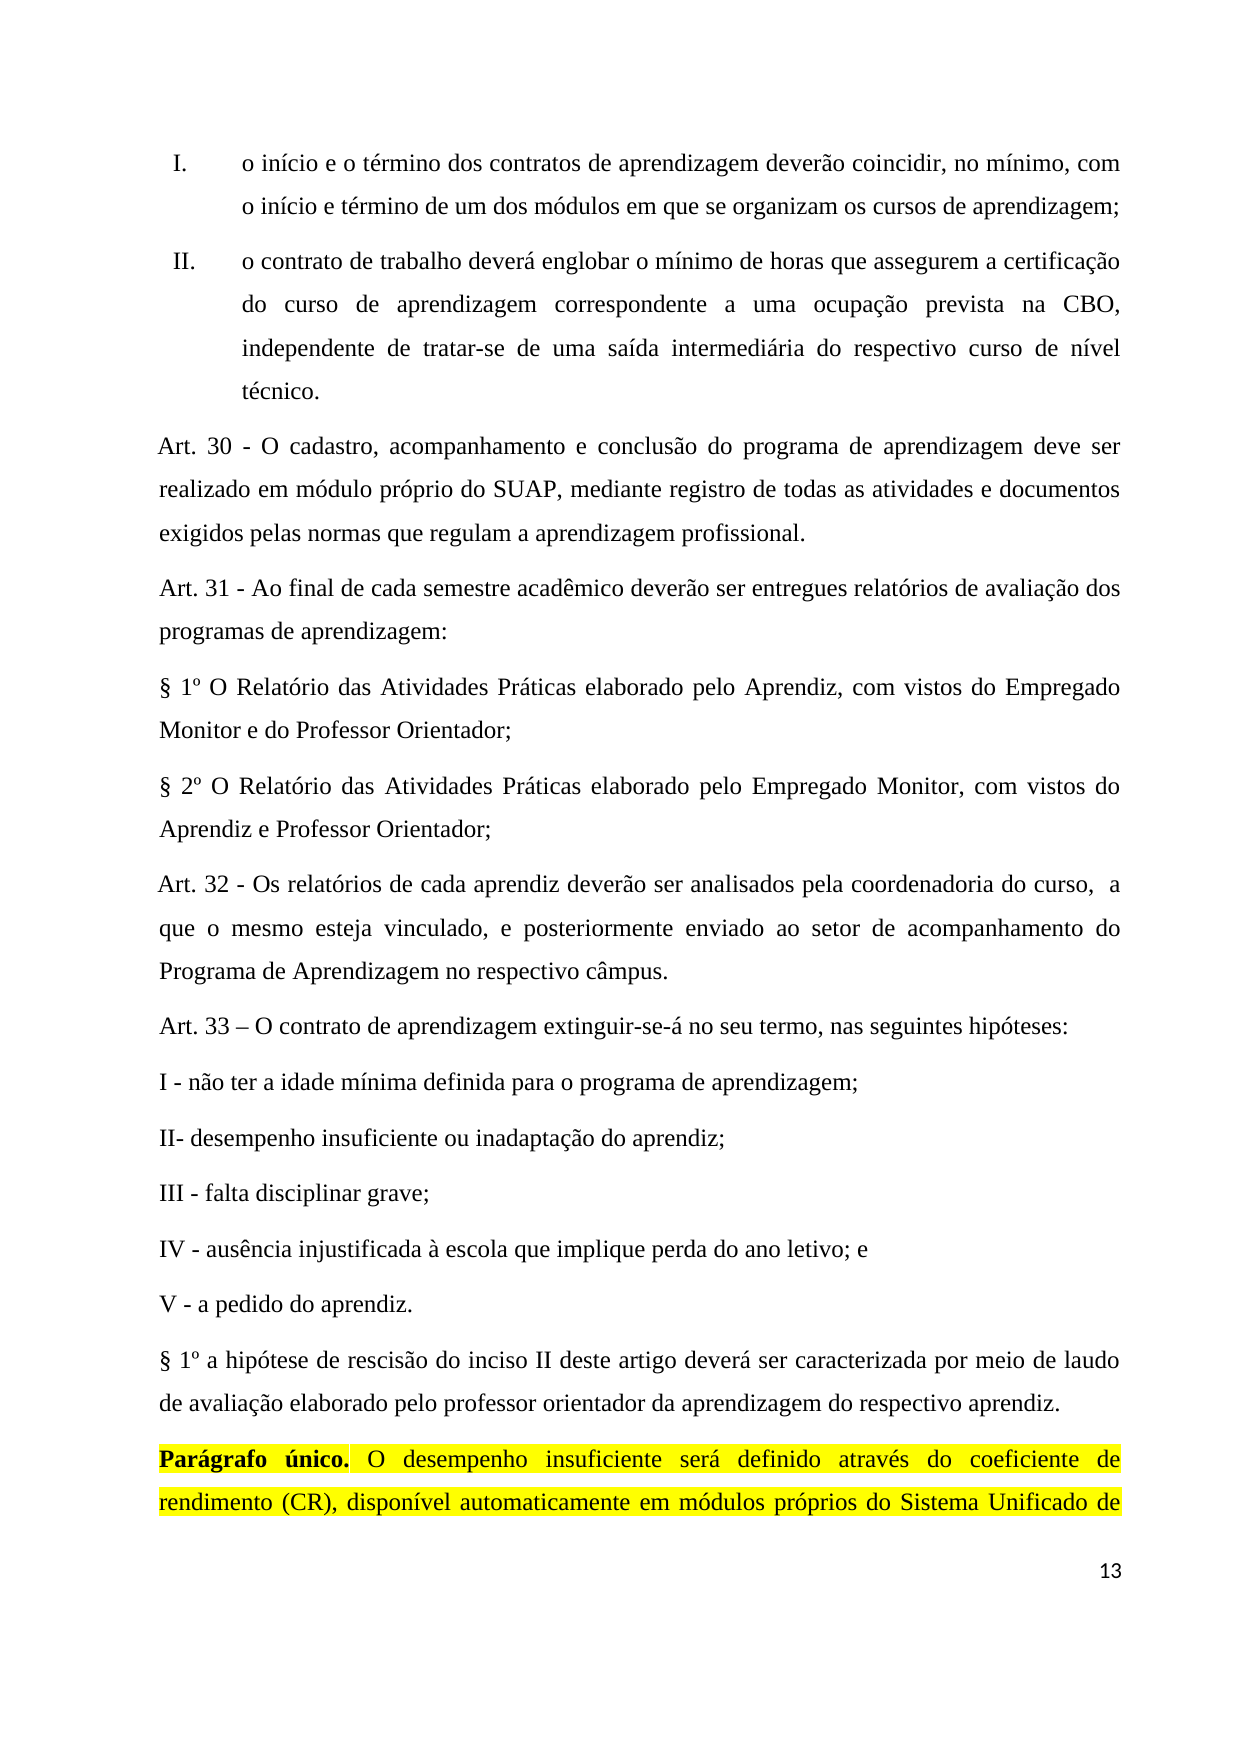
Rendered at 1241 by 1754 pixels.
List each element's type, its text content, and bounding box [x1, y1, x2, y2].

text § 2º O Relatório das Atividades Práticas elaborado pelo Empregado Monitor, com vistos do Aprendiz e Professor Orientador; [159, 771, 1121, 843]
text IV - ausência injustificada à escola que implique perda do ano letivo; e [159, 1234, 1122, 1263]
text III - falta disciplinar grave; [159, 1178, 1122, 1207]
text V - a pedido do aprendiz. [159, 1289, 1122, 1318]
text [159, 1444, 1121, 1487]
text Art. 31 - Ao final de cada semestre acadêmico deverão ser entregues relatórios de avaliação dos programas de aprendizagem: [159, 573, 1121, 645]
text Art. 30 - O cadastro, acompanhamento e conclusão do programa de aprendizagem deve ser realizado em módulo próprio do SUAP, mediante registro de todas as atividades e documentos exigidos pelas normas que regulam a aprendizagem profissional. [157, 431, 1122, 546]
text § 1º a hipótese de rescisão do inciso II deste artigo deverá ser caracterizada por meio de laudo de avaliação elaborado pelo professor orientador da aprendizagem do respectivo aprendiz. [159, 1345, 1121, 1417]
list o contrato de trabalho deverá englobar o mínimo de horas que assegurem a certificação do curso de aprendizagem correspondente a uma ocupação prevista na CBO, independente de tratar-se de uma saída intermediária do respectivo curso de nível técnico. [173, 246, 1122, 404]
text II- desempenho insuficiente ou inadaptação do aprendiz; [159, 1123, 1122, 1151]
list o início e o término dos contratos de aprendizagem deverão coincidir, no mínimo, com o início e término de um dos módulos em que se organizam os cursos de aprendizagem; [173, 148, 1122, 219]
text § 1º O Relatório das Atividades Práticas elaborado pelo Aprendiz, com vistos do Empregado Monitor e do Professor Orientador; [159, 672, 1121, 744]
text I - não ter a idade mínima definida para o programa de aprendizagem; [159, 1067, 1122, 1096]
text Art. 32 - Os relatórios de cada aprendiz deverão ser analisados pela coordenadoria do curso, a que o mesmo esteja vinculado, e posteriormente enviado ao setor de acompanhamento do Programa de Aprendizagem no respectivo câmpus. [157, 869, 1122, 984]
text Art. 33 – O contrato de aprendizagem extinguir-se-á no seu termo, nas seguintes hipóteses: [159, 1011, 1122, 1040]
